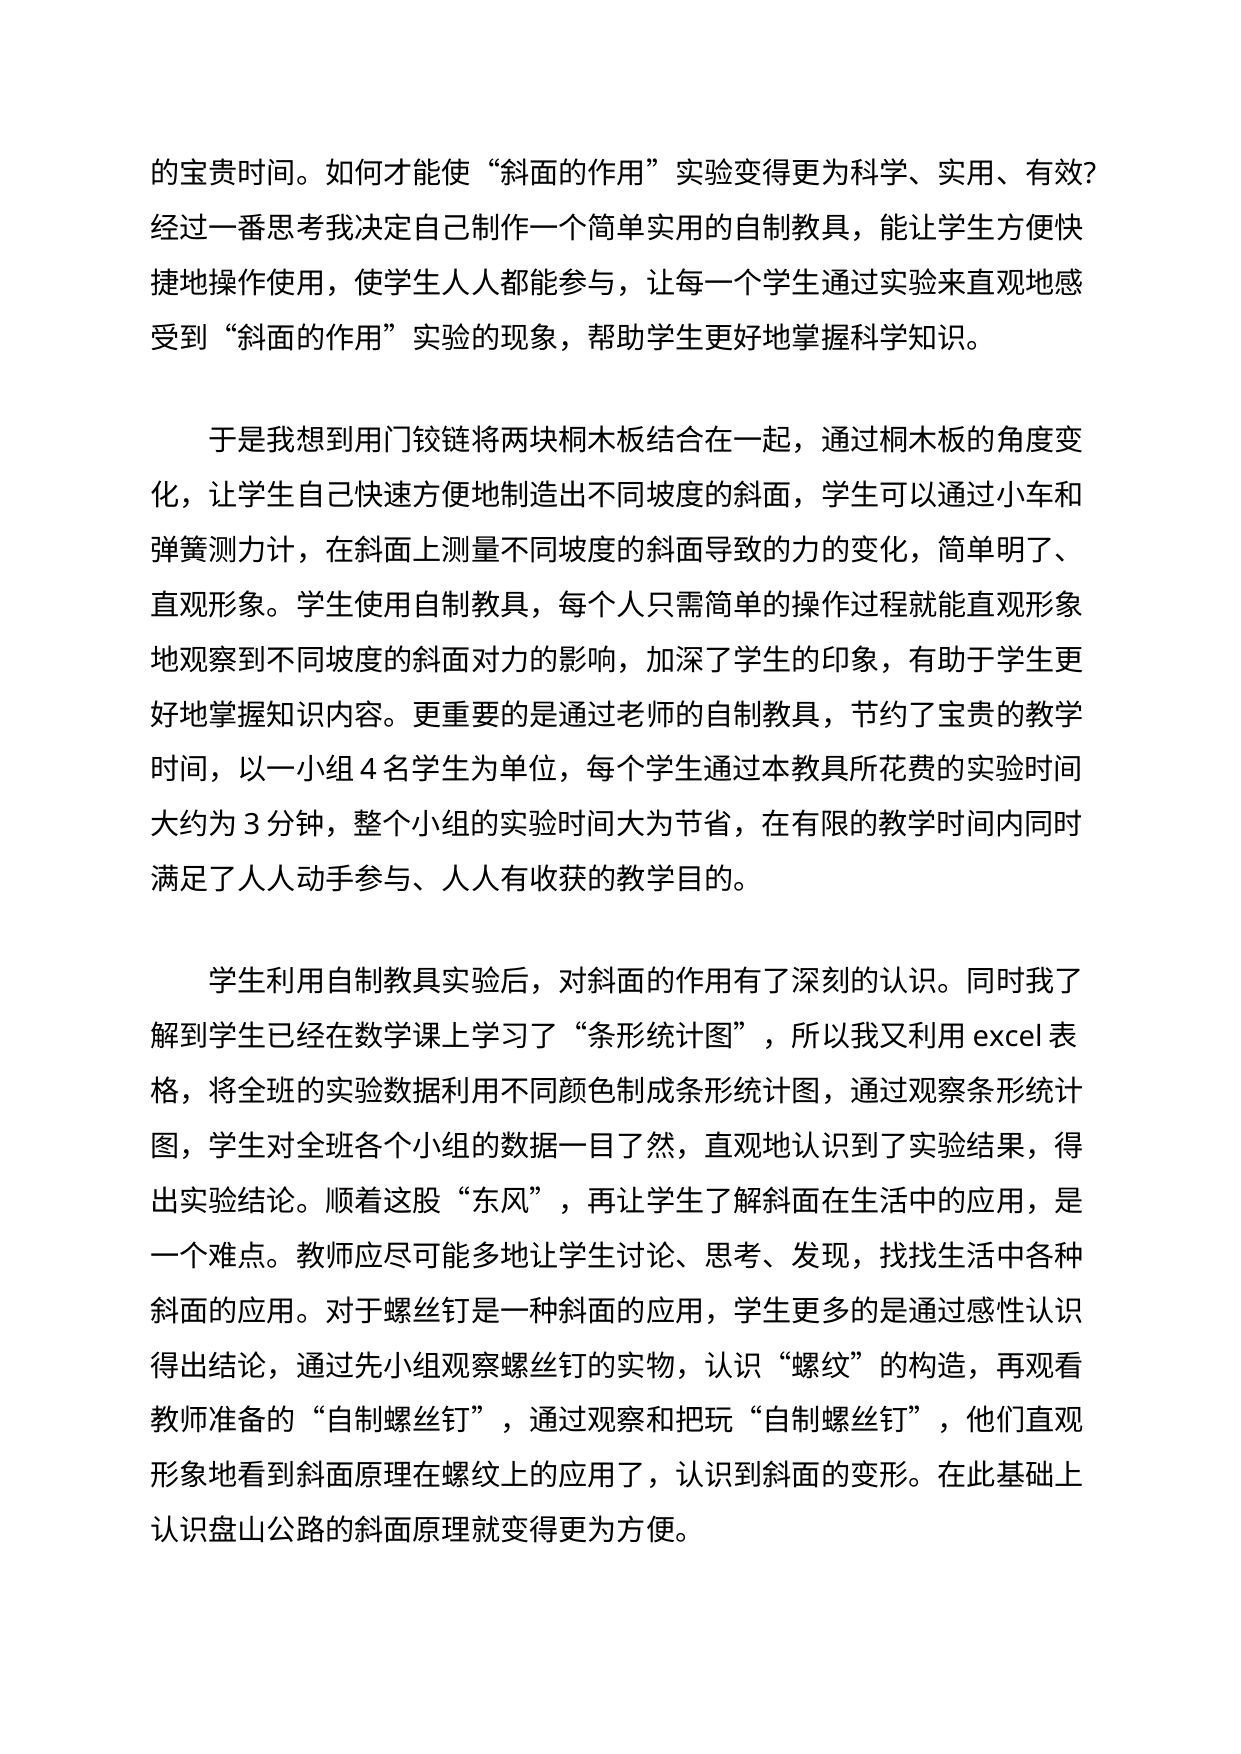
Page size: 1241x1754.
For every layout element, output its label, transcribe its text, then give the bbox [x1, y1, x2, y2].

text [150, 150, 1090, 357]
text 学生利用自制教具实验后，对斜面的作用有了深刻的认识。同时我了解到学生已经在数学课上学习了“条形统计图”，所以我又利用excel表格，将全班的实验数据利用不同颜色制成条形统计图，通过观察条形统计图，学生对全班各个小组的数据一目了然，直观地认识到了实验结果，得出实验结论。顺着这股“东风”，再让学生了解斜面在生活中的应用，是一个难点。教师应尽可能多地让学生讨论、思考、发现，找找生活中各种斜面的应用。对于螺丝钉是一种斜面的应用，学生更多的是通过感性认识得出结论，通过先小组观察螺丝钉的实物，认识“螺纹”的构造，再观看教师准备的“自制螺丝钉”，通过观察和把玩“自制螺丝钉”，他们直观形象地看到斜面原理在螺纹上的应用了，认识到斜面的变形。在此基础上认识盘山公路的斜面原理就变得更为方便。 [150, 958, 1090, 1549]
text 于是我想到用门铰链将两块桐木板结合在一起，通过桐木板的角度变化，让学生自己快速方便地制造出不同坡度的斜面，学生可以通过小车和弹簧测力计，在斜面上测量不同坡度的斜面导致的力的变化，简单明了、直观形象。学生使用自制教具，每个人只需简单的操作过程就能直观形象地观察到不同坡度的斜面对力的影响，加深了学生的印象，有助于学生更好地掌握知识内容。更重要的是通过老师的自制教具，节约了宝贵的教学时间，以一小组4名学生为单位，每个学生通过本教具所花费的实验时间大约为3分钟，整个小组的实验时间大为节省，在有限的教学时间内同时满足了人人动手参与、人人有收获的教学目的。 [150, 417, 1090, 898]
